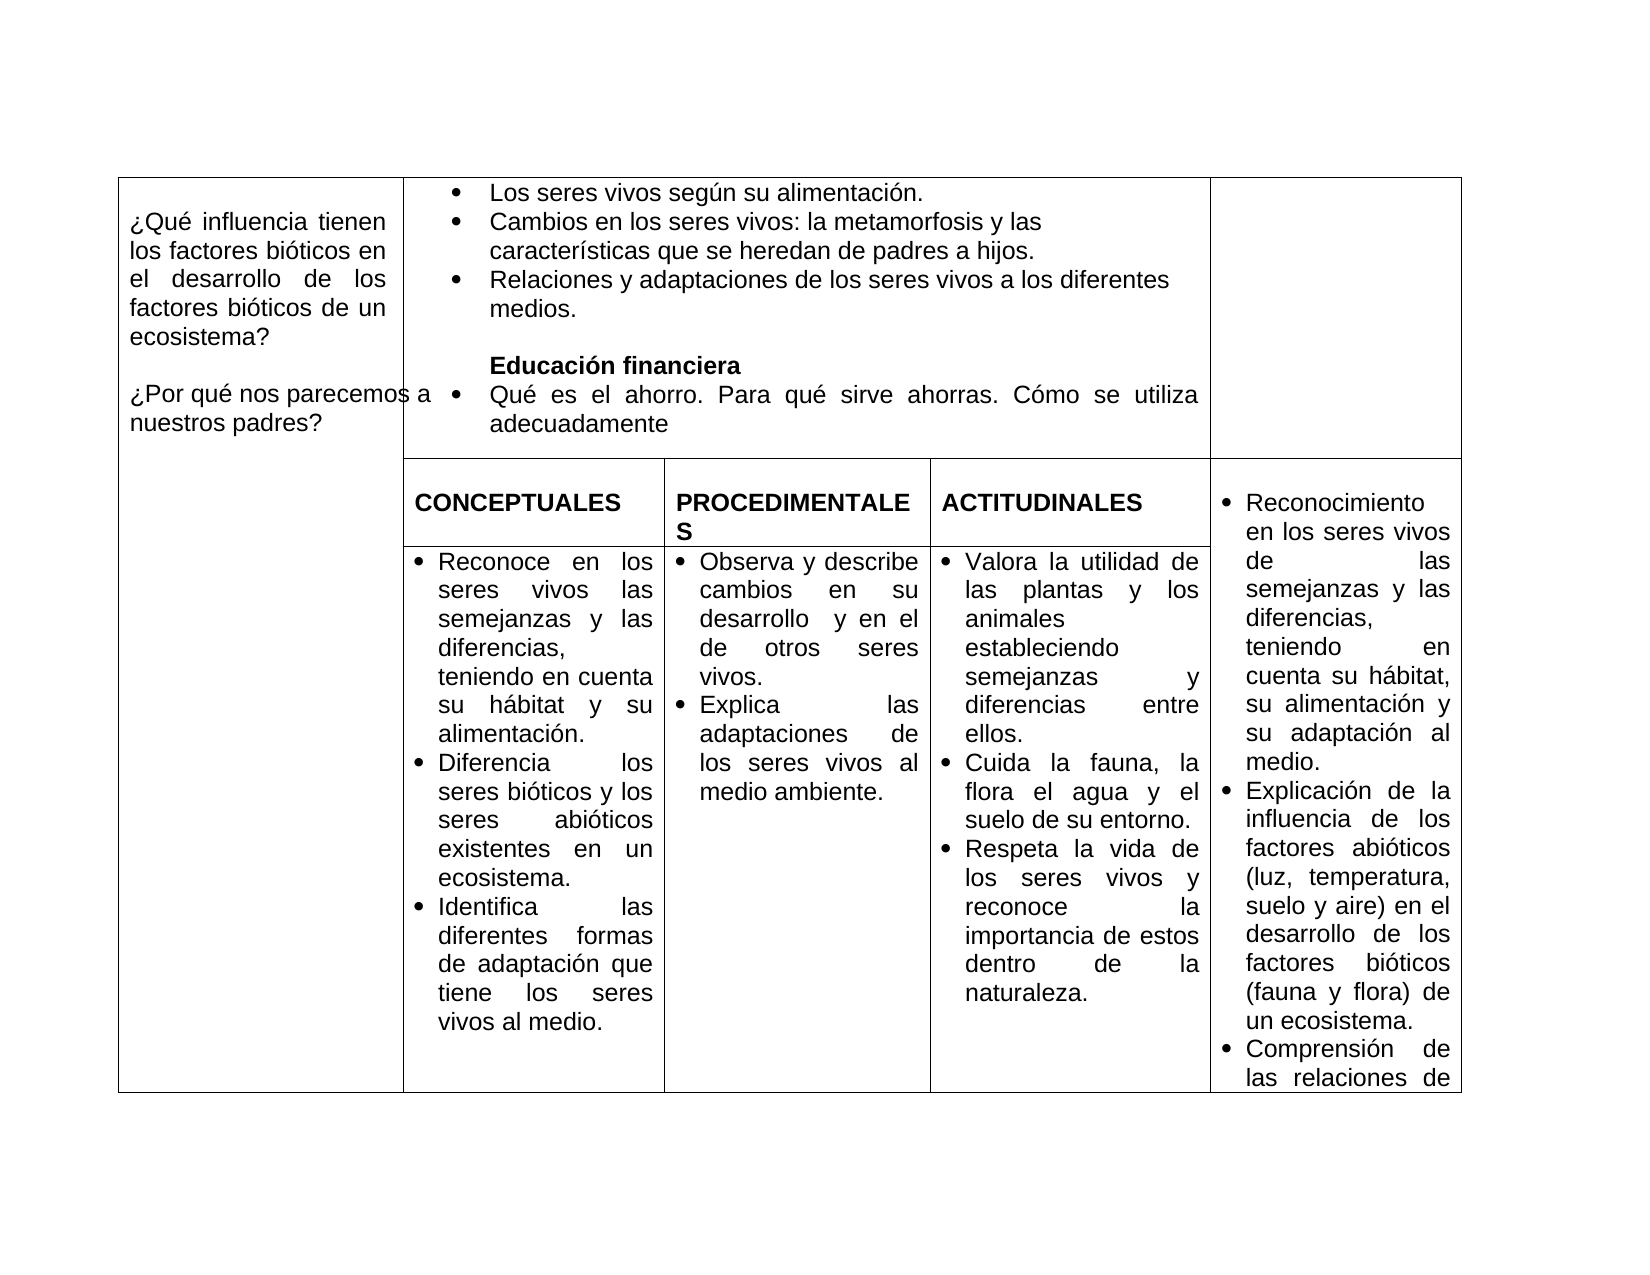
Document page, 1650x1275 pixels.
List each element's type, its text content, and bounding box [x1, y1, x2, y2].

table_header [404, 178, 1210, 458]
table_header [119, 178, 403, 1092]
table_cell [931, 547, 1210, 1092]
table_cell Reconocimiento en los seres vivos de las semejanzas y las diferencias, teniendo en cuenta su hábitat, su alimentación y su adaptación al medio. Explicación de la influencia de los factores abióticos (luz, temperatura, suelo y aire) en el desarrollo de los factores bióticos (fauna y flora) de un ecosistema. Comprensión de las relaciones de los seres vivos con otros organismos de su entorno (intra e interespecíficas) y explicación de cómo son esenciales para su supervivencia en un ambiente determinado. [1211, 459, 1461, 1092]
table_cell PROCEDIMENTALES [665, 459, 930, 546]
table_cell ACTITUDINALES [931, 459, 1210, 546]
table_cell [404, 547, 664, 1092]
table_cell CONCEPTUALES [404, 459, 664, 546]
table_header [1211, 178, 1461, 458]
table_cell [665, 547, 930, 1092]
